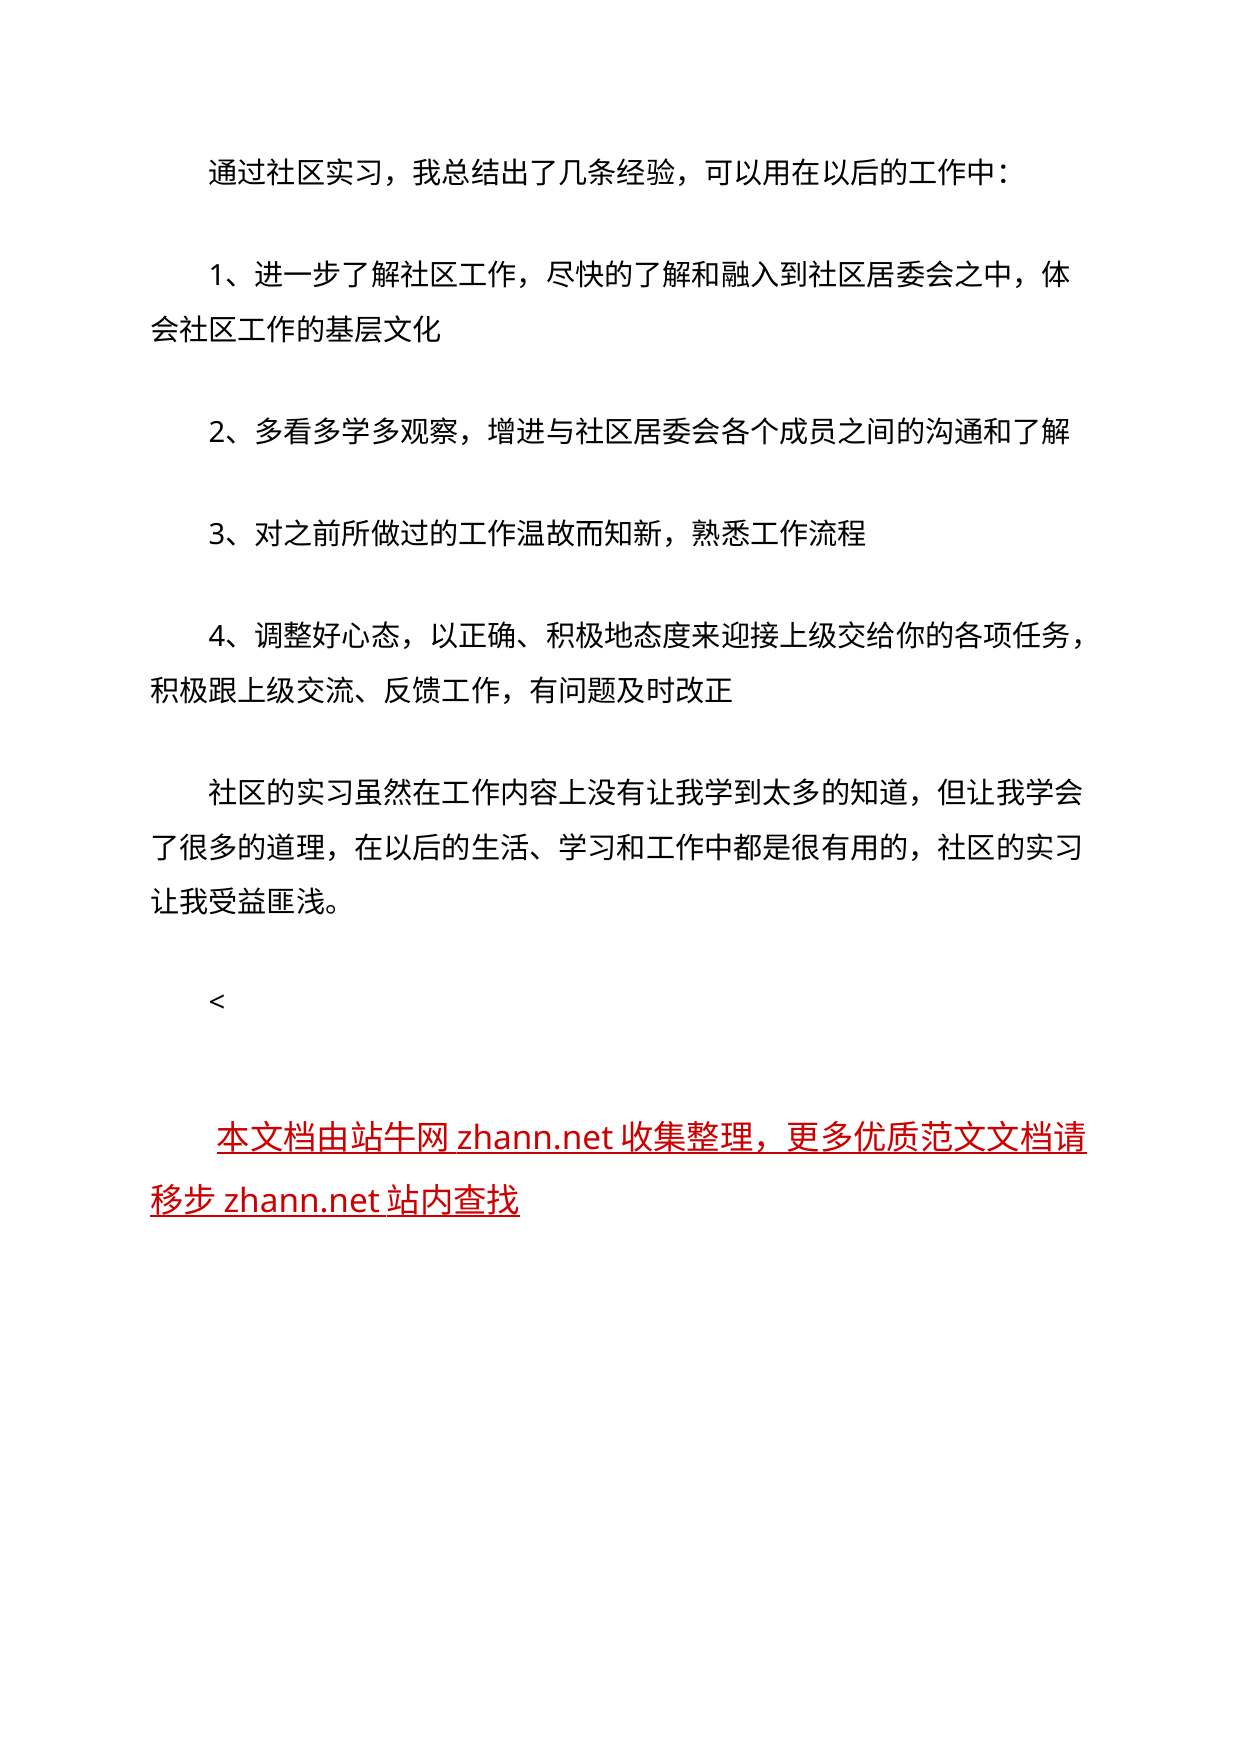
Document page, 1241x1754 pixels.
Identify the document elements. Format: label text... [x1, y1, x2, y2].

text < [150, 981, 1090, 1021]
text 3、对之前所做过的工作温故而知新，熟悉工作流程 [150, 511, 1090, 553]
text 2、多看多学多观察，增进与社区居委会各个成员之间的沟通和了解 [150, 408, 1090, 451]
text 社区的实习虽然在工作内容上没有让我学到太多的知道，但让我学会了很多的道理，在以后的生活、学习和工作中都是很有用的，社区的实习让我受益匪浅。 [150, 769, 1090, 921]
text 通过社区实习，我总结出了几条经验，可以用在以后的工作中： [150, 150, 1090, 192]
text 4、调整好心态，以正确、积极地态度来迎接上级交给你的各项任务，积极跟上级交流、反馈工作，有问题及时改正 [150, 612, 1090, 710]
text 本文档由站牛网zhann.net收集整理，更多优质范文文档请移步zhann.net站内查找 [150, 1111, 1090, 1222]
text 1、进一步了解社区工作，尽快的了解和融入到社区居委会之中，体会社区工作的基层文化 [150, 252, 1090, 349]
